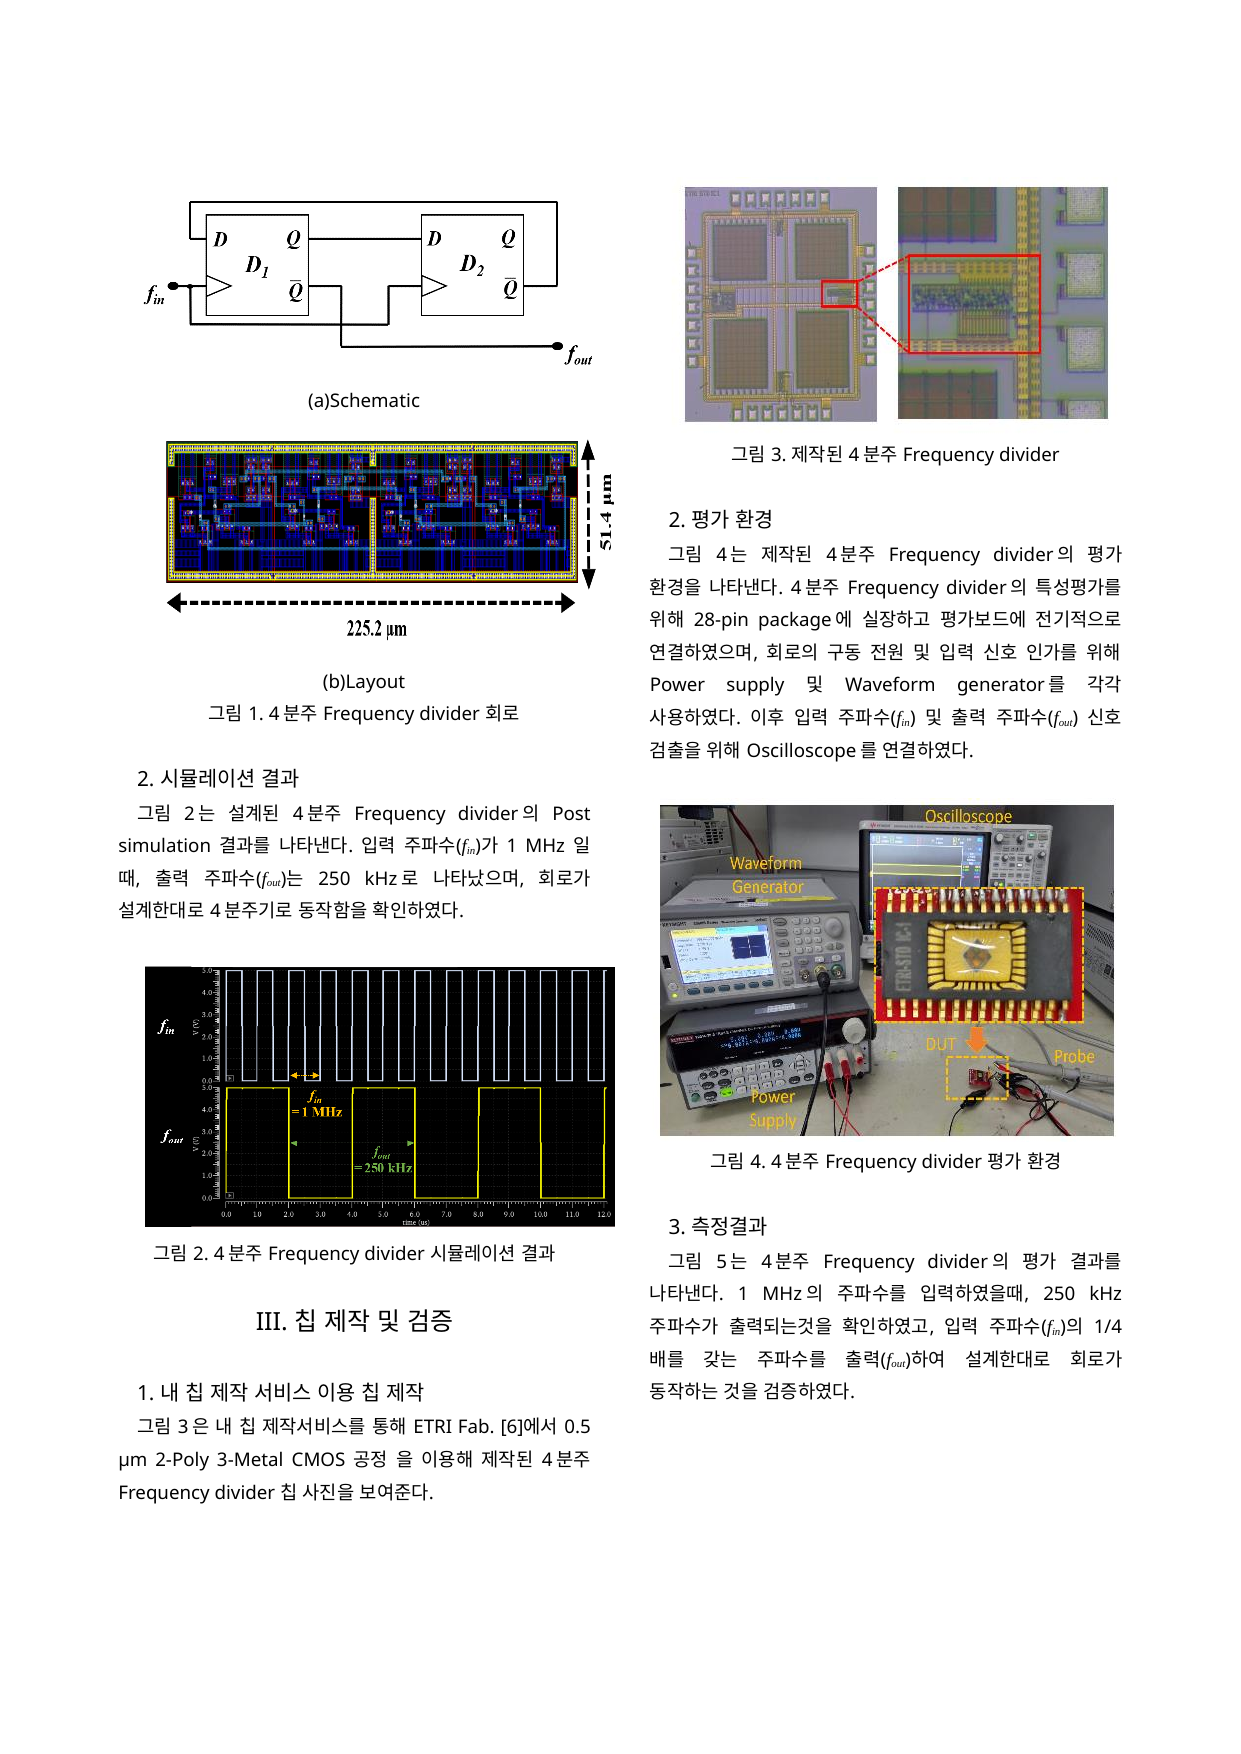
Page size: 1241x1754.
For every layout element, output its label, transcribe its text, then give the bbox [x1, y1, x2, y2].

text 그림 3. 제작된 4분주 Frequency divider [649, 440, 1122, 467]
text III. 칩 제작 및 검증 [118, 1302, 591, 1338]
picture [136, 959, 620, 1233]
text 그림 2. 4분주 Frequency divider 시뮬레이션 결과 [118, 1238, 591, 1266]
text 그림 4. 4분주 Frequency divider 평가 환경 [649, 1147, 1122, 1174]
text 2. 시뮬레이션 결과 [118, 762, 591, 792]
text 그림 5는 4분주 Frequency divider의 평가 결과를 나타낸다. 1 MHz의 주파수를 입력하였을때, 250 kHz 주파수가 출력되는것을 확인하였고, 입력 주파수(fin)의 1/4배를 갖는 주파수를 출력(fout)하여 설계한대로 회로가 동작하는 것을 검증하였다. [649, 1246, 1122, 1404]
text 1. 내 칩 제작 서비스 이용 칩 제작 [118, 1376, 591, 1406]
text 3. 측정결과 [649, 1210, 1122, 1240]
text (a)Schematic [118, 387, 591, 412]
text 2. 평가 환경 [649, 503, 1122, 534]
text 그림 2는 설계된 4분주 Frequency divider의 Post simulation 결과를 나타낸다. 입력 주파수(fin)가 1 MHz 일 때, 출력 주파수(fout)는 250 kHz로 나타났으며, 회로가 설계한대로 4분주기로 동작함을 확인하였다. [118, 798, 591, 923]
picture [652, 798, 1119, 1142]
text 그림 4는 제작된 4분주 Frequency divider의 평가 환경을 나타낸다. 4분주 Frequency divider의 특성평가를 위해 28-pin package에 실장하고 평가보드에 전기적으로 연결하였으며, 회로의 구동 전원 및 입력 신호 인가를 위해 Power supply 및 Waveform generator를 각각 사용하였다. 이후 입력 주파수(fin) 및 출력 주파수(fout) 신호 검출을 위해 Oscilloscope를 연결하였다. [649, 540, 1122, 762]
text (b)Layout [118, 668, 591, 693]
picture [136, 417, 621, 663]
picture [671, 177, 1119, 435]
text 그림 3은 내 칩 제작서비스를 통해 ETRI Fab. [6]에서 0.5 μm 2-Poly 3-Metal CMOS 공정 을 이용해 제작된 4분주 Frequency divider 칩 사진을 보여준다. [118, 1412, 591, 1504]
picture [118, 177, 621, 382]
text 그림 1. 4분주 Frequency divider 회로 [118, 699, 591, 726]
